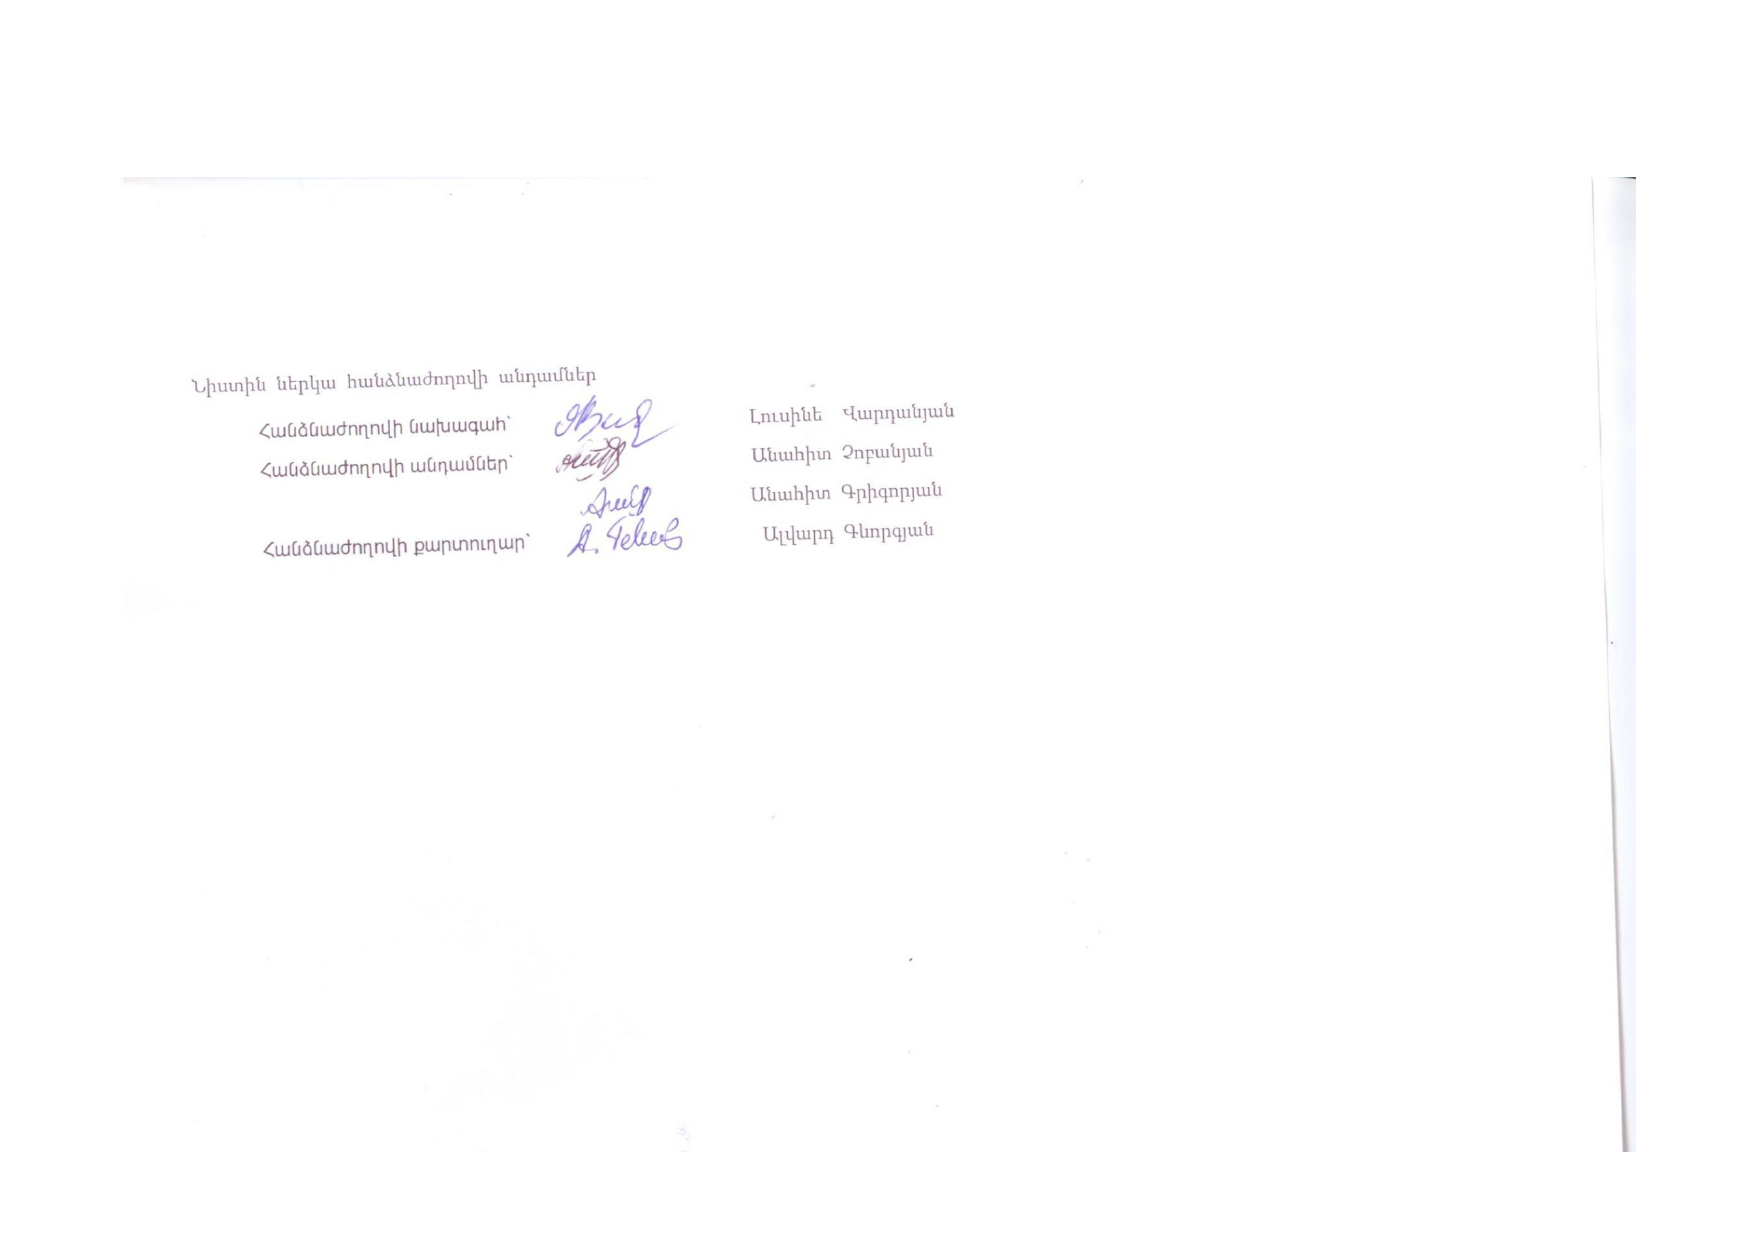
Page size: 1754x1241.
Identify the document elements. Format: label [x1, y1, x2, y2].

picture [118, 177, 1636, 1152]
